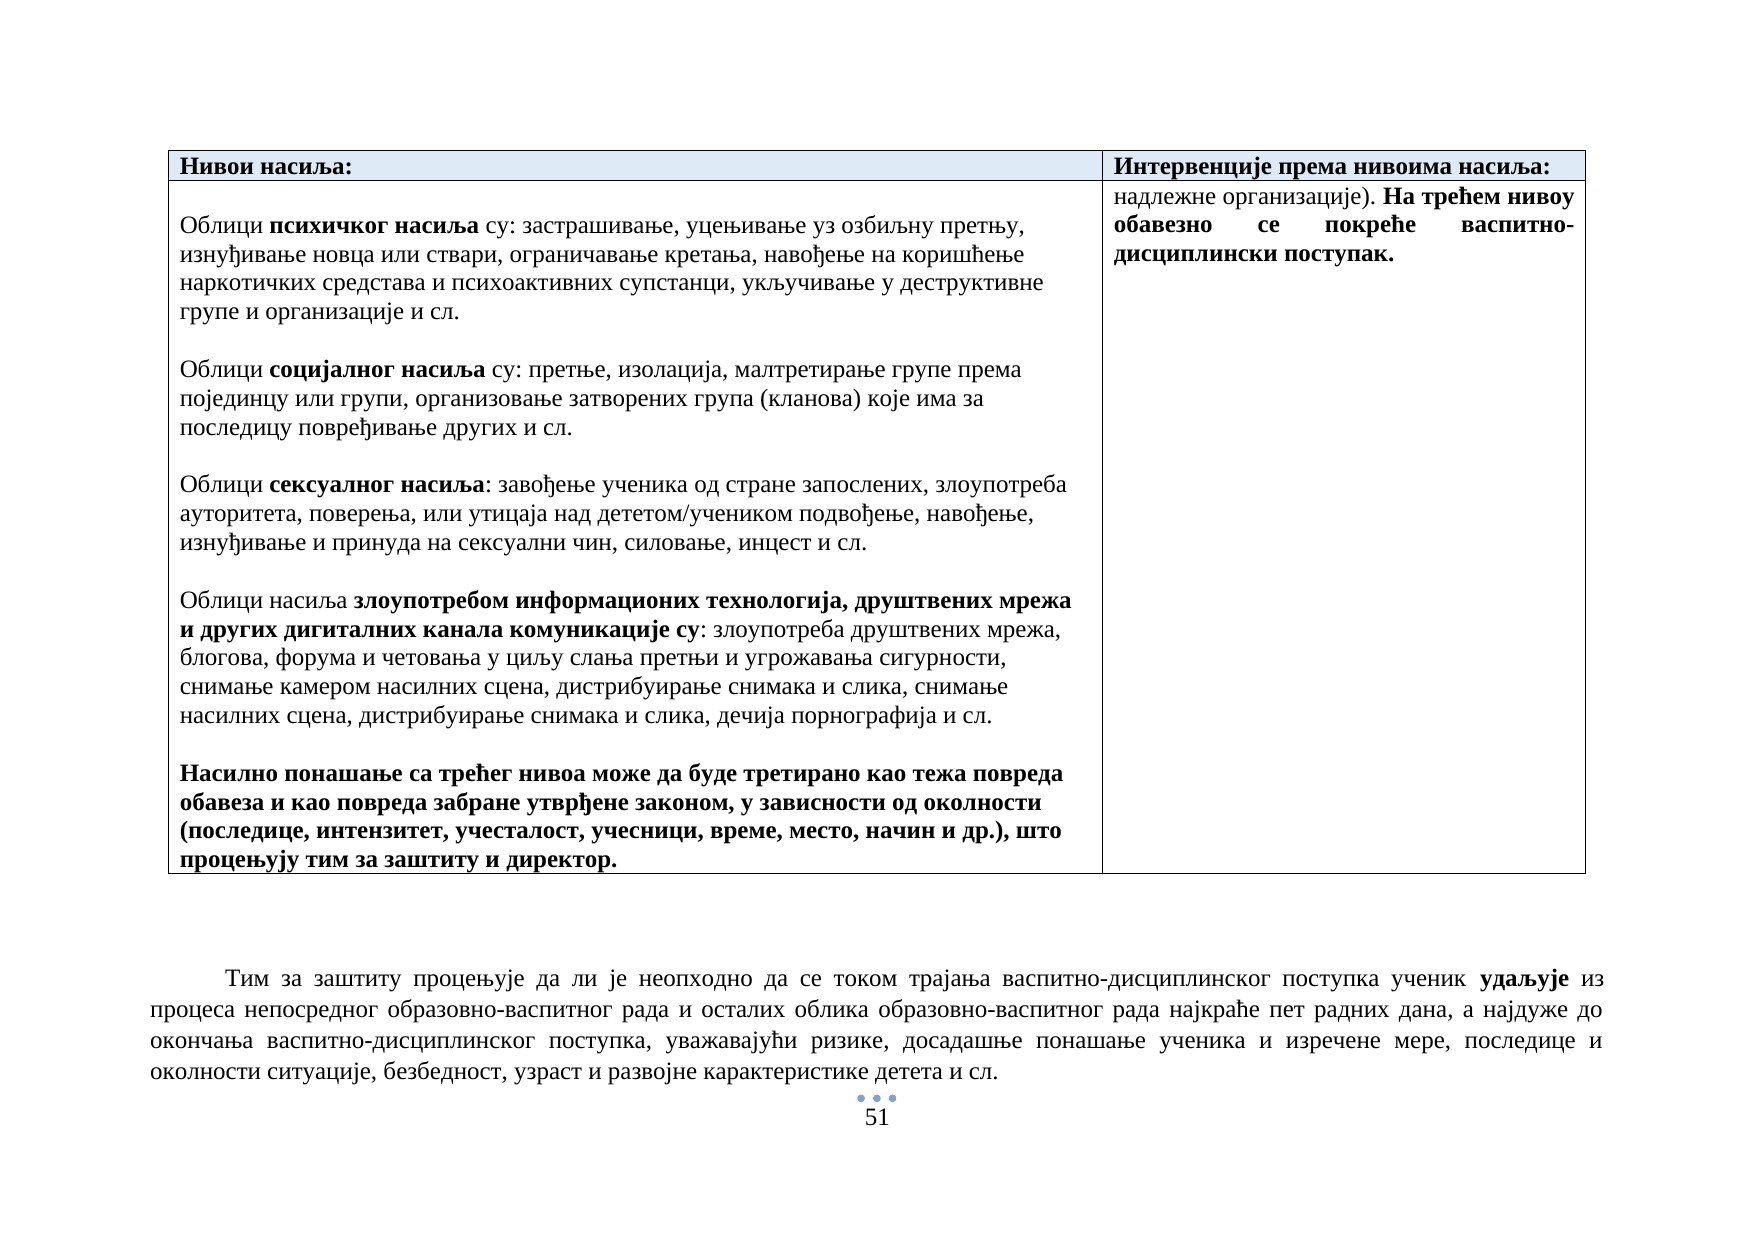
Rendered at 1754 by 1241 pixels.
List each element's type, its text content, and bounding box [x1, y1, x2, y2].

text Тим за заштиту процењује да ли је неопходно да се током трајања васпитно-дисциплинског поступка ученик удаљује из процеса непосредног образовно-васпитног рада и осталих облика образовно-васпитног рада најкраће пет радних дана, а најдуже до окончања васпитно-дисциплинског поступка, уважавајући ризике, досадашње понашање ученика и изречене мере, последице и околности ситуације, безбедност, узраст и развојне карактеристике детета и сл. [150, 963, 1604, 1085]
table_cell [169, 181, 1102, 873]
table_header Интервенције према нивоима насиља: [1103, 151, 1585, 180]
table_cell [1103, 181, 1585, 873]
table_header Нивои насиља: [169, 151, 1102, 180]
